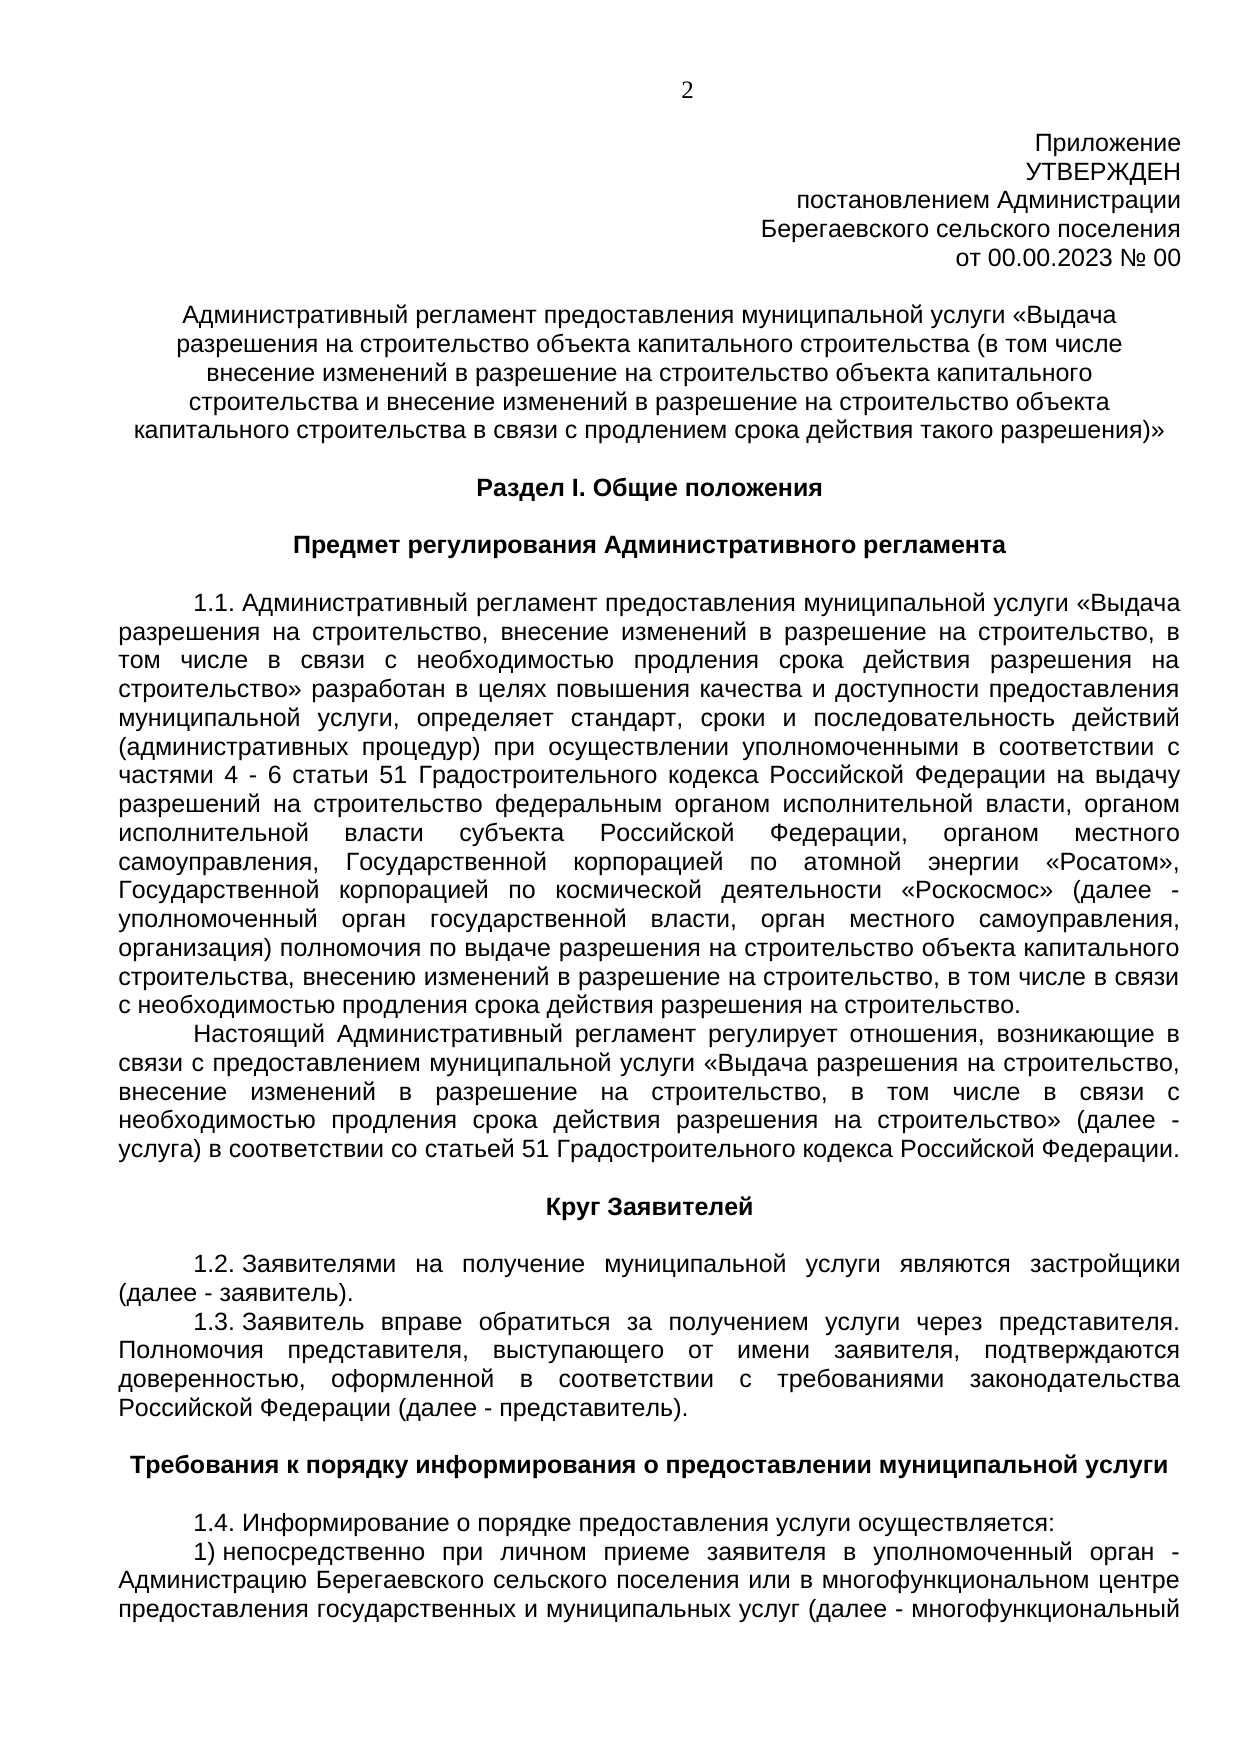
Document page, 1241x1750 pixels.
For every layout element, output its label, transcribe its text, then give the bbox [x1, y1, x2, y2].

text УТВЕРЖДЕН [118, 157, 1181, 185]
text от 00.00.2023 № 00 [118, 243, 1181, 272]
text Настоящий Административный регламент регулирует отношения, возникающие в связи с предоставлением муниципальной услуги «Выдача разрешения на строительство, внесение изменений в разрешение на строительство, в том числе в связи с необходимостью продления срока действия разрешения на строительство» (далее - услуга) в соответствии со статьей 51 Градостроительного кодекса Российской Федерации. [118, 1019, 1181, 1163]
text Административный регламент предоставления муниципальной услуги «Выдача разрешения на строительство объекта капитального строительства (в том числе внесение изменений в разрешение на строительство объекта капитального строительства и внесение изменений в разрешение на строительство объекта капитального строительства в связи с продлением срока действия такого разрешения)» [118, 300, 1181, 444]
text 1.3. Заявитель вправе обратиться за получением услуги через представителя. Полномочия представителя, выступающего от имени заявителя, подтверждаются доверенностью, оформленной в соответствии с требованиями законодательства Российской Федерации (далее - представитель). [118, 1307, 1181, 1422]
subtitle Раздел I. Общие положения [118, 473, 1181, 502]
subtitle Предмет регулирования Административного регламента [118, 530, 1181, 559]
subtitle Требования к порядку информирования о предоставлении муниципальной услуги [118, 1450, 1181, 1479]
text постановлением Администрации [118, 185, 1181, 214]
text 1.1. Административный регламент предоставления муниципальной услуги «Выдача разрешения на строительство, внесение изменений в разрешение на строительство, в том числе в связи с необходимостью продления срока действия разрешения на строительство» разработан в целях повышения качества и доступности предоставления муниципальной услуги, определяет стандарт, сроки и последовательность действий (административных процедур) при осуществлении уполномоченными в соответствии с частями 4 - 6 статьи 51 Градостроительного кодекса Российской Федерации на выдачу разрешений на строительство федеральным органом исполнительной власти, органом исполнительной власти субъекта Российской Федерации, органом местного самоуправления, Государственной корпорацией по атомной энергии «Росатом», Государственной корпорацией по космической деятельности «Роскосмос» (далее - уполномоченный орган государственной власти, орган местного самоуправления, организация) полномочия по выдаче разрешения на строительство объекта капитального строительства, внесению изменений в разрешение на строительство, в том числе в связи с необходимостью продления срока действия разрешения на строительство. [118, 588, 1181, 1019]
text 1.4. Информирование о порядке предоставления услуги осуществляется: [118, 1508, 1181, 1537]
text Приложение [118, 128, 1181, 157]
subtitle Круг Заявителей [118, 1192, 1181, 1220]
text Берегаевского сельского поселения [118, 214, 1181, 243]
text 1.2. Заявителями на получение муниципальной услуги являются застройщики (далее - заявитель). [118, 1249, 1181, 1307]
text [118, 1537, 1181, 1623]
